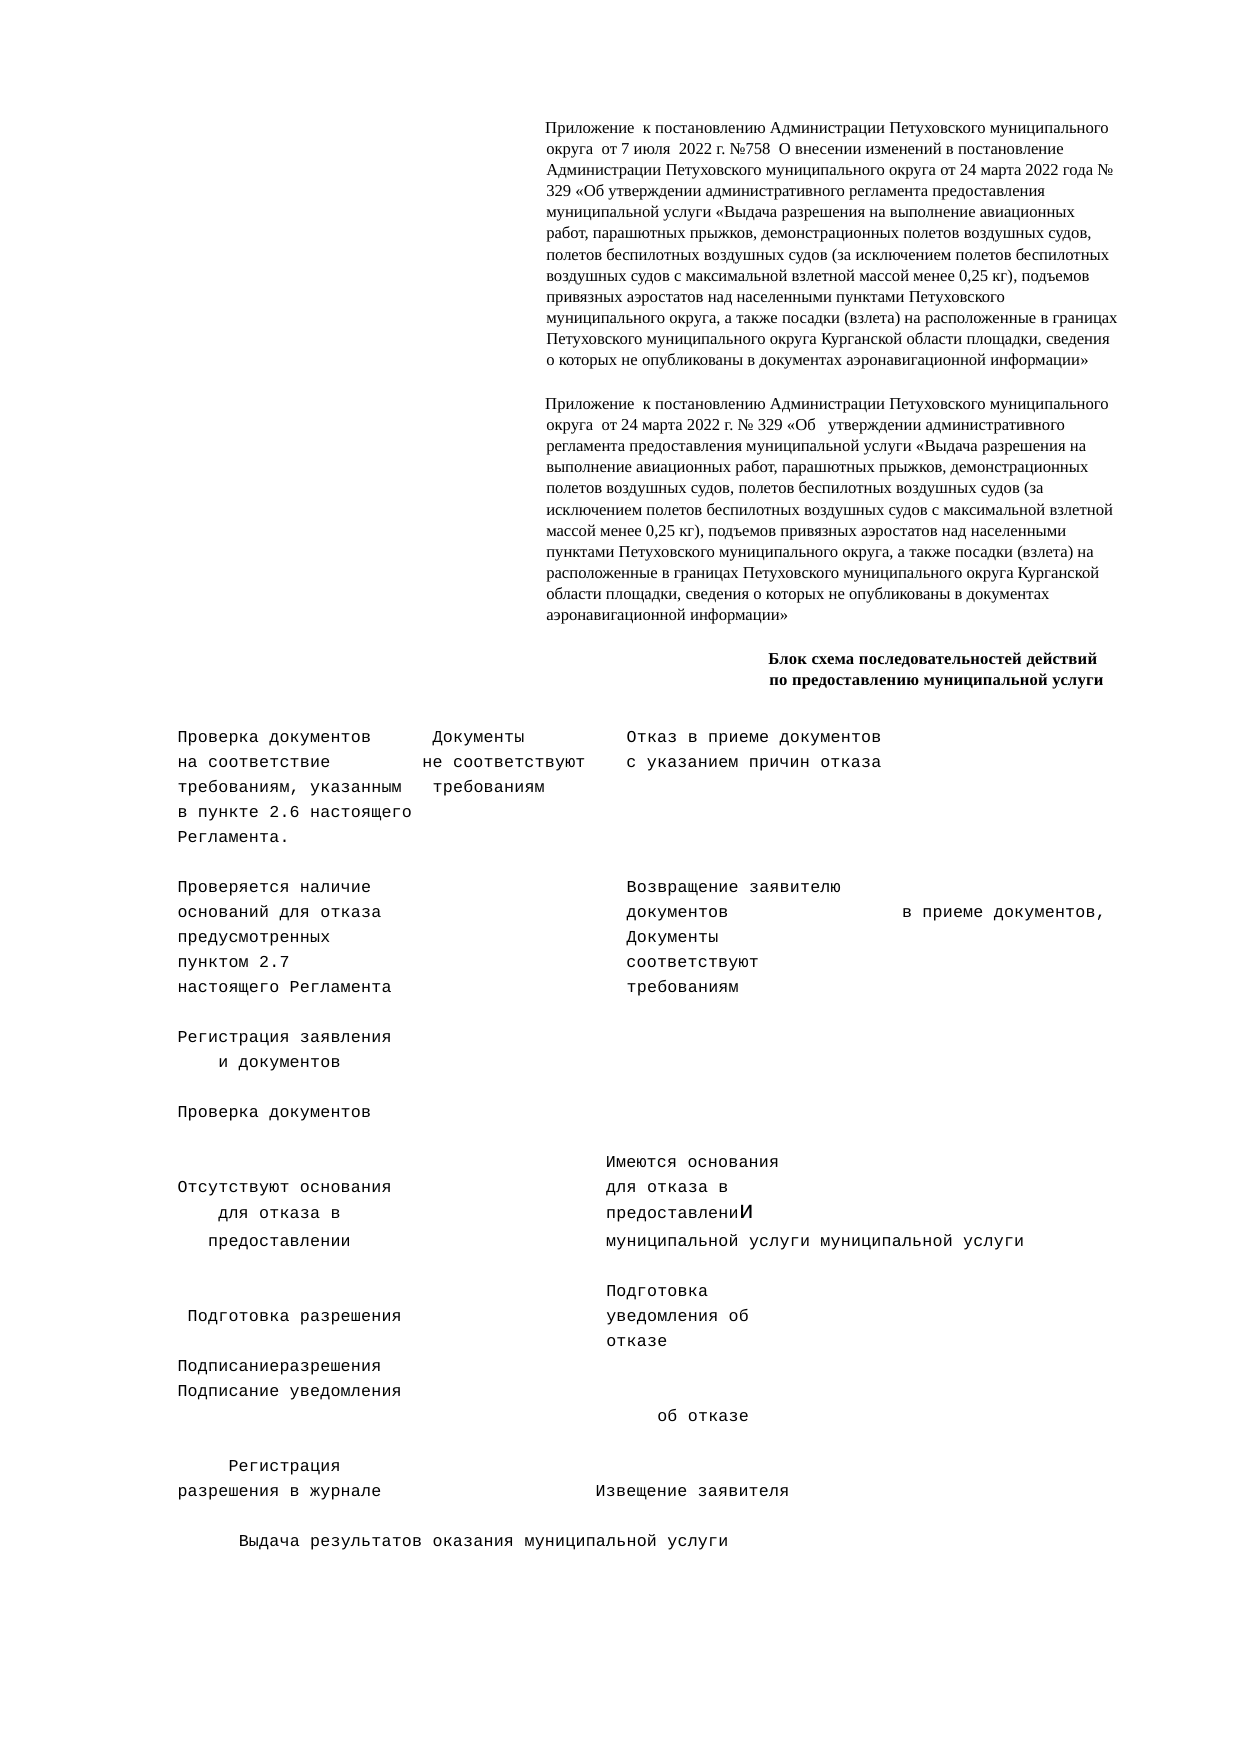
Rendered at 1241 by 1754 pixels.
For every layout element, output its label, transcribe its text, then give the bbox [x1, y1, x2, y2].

text Регистрация заявления [177, 1023, 1203, 1048]
text Выдача результатов оказания муниципальной услуги [177, 1526, 1203, 1551]
text Приложение к постановлению Администрации Петуховского муниципального округа от 24 марта 2022 г. № 329 «Об утверждении административного регламента предоставления муниципальной услуги «Выдача разрешения на выполнение авиационных работ, парашютных прыжков, демонстрационных полетов воздушных судов, полетов беспилотных воздушных судов (за исключением полетов беспилотных воздушных судов с максимальной взлетной массой менее 0,25 кг), подъемов привязных аэростатов над населенными пунктами Петуховского муниципального округа, а также посадки (взлета) на расположенные в границах Петуховского муниципального округа Курганской области площадки, сведения о которых не опубликованы в документах аэронавигационной информации» [545, 394, 1118, 624]
text Регламента. [177, 823, 1203, 848]
text в пункте 2.6 настоящего [177, 798, 1203, 823]
text предусмотренных Документы [177, 923, 1203, 948]
text и документов [177, 1048, 1203, 1073]
text Блок схема последовательностей действий по предоставлению муниципальной услуги [768, 649, 1118, 689]
text Проверка документов [177, 1098, 1203, 1123]
text для отказа в предоставлении [177, 1198, 1203, 1226]
text Подписаниеразрешения Подписание уведомления [177, 1351, 1203, 1401]
text пунктом 2.7 соответствуют [177, 948, 1203, 973]
text настоящего Регламента требованиям [177, 973, 1203, 998]
text Проверяется наличие Возвращение заявителю [177, 873, 1203, 898]
text Отсутствуют основания для отказа в [177, 1173, 1203, 1198]
text предоставлении муниципальной услуги муниципальной услуги [177, 1226, 1203, 1251]
text Имеются основания [177, 1148, 1203, 1173]
text отказе [177, 1326, 1203, 1351]
text на соответствие не соответствуют с указанием причин отказа [177, 748, 1203, 773]
text оснований для отказа документов в приеме документов, [177, 898, 1203, 923]
text Проверка документов Документы Отказ в приеме документов [177, 723, 1203, 748]
text Подготовка [177, 1276, 1203, 1301]
text Регистрация [177, 1451, 1203, 1476]
text разрешения в журнале Извещение заявителя [177, 1476, 1203, 1501]
text об отказе [177, 1401, 1203, 1426]
text Приложение к постановлению Администрации Петуховского муниципального округа от 7 июля 2022 г. №758 О внесении изменений в постановление Администрации Петуховского муниципального округа от 24 марта 2022 года № 329 «Об утверждении административного регламента предоставления муниципальной услуги «Выдача разрешения на выполнение авиационных работ, парашютных прыжков, демонстрационных полетов воздушных судов, полетов беспилотных воздушных судов (за исключением полетов беспилотных воздушных судов с максимальной взлетной массой менее 0,25 кг), подъемов привязных аэростатов над населенными пунктами Петуховского муниципального округа, а также посадки (взлета) на расположенные в границах Петуховского муниципального округа Курганской области площадки, сведения о которых не опубликованы в документах аэронавигационной информации» [545, 118, 1118, 369]
text требованиям, указанным требованиям [177, 773, 1203, 798]
text Подготовка разрешения уведомления об [177, 1301, 1203, 1326]
